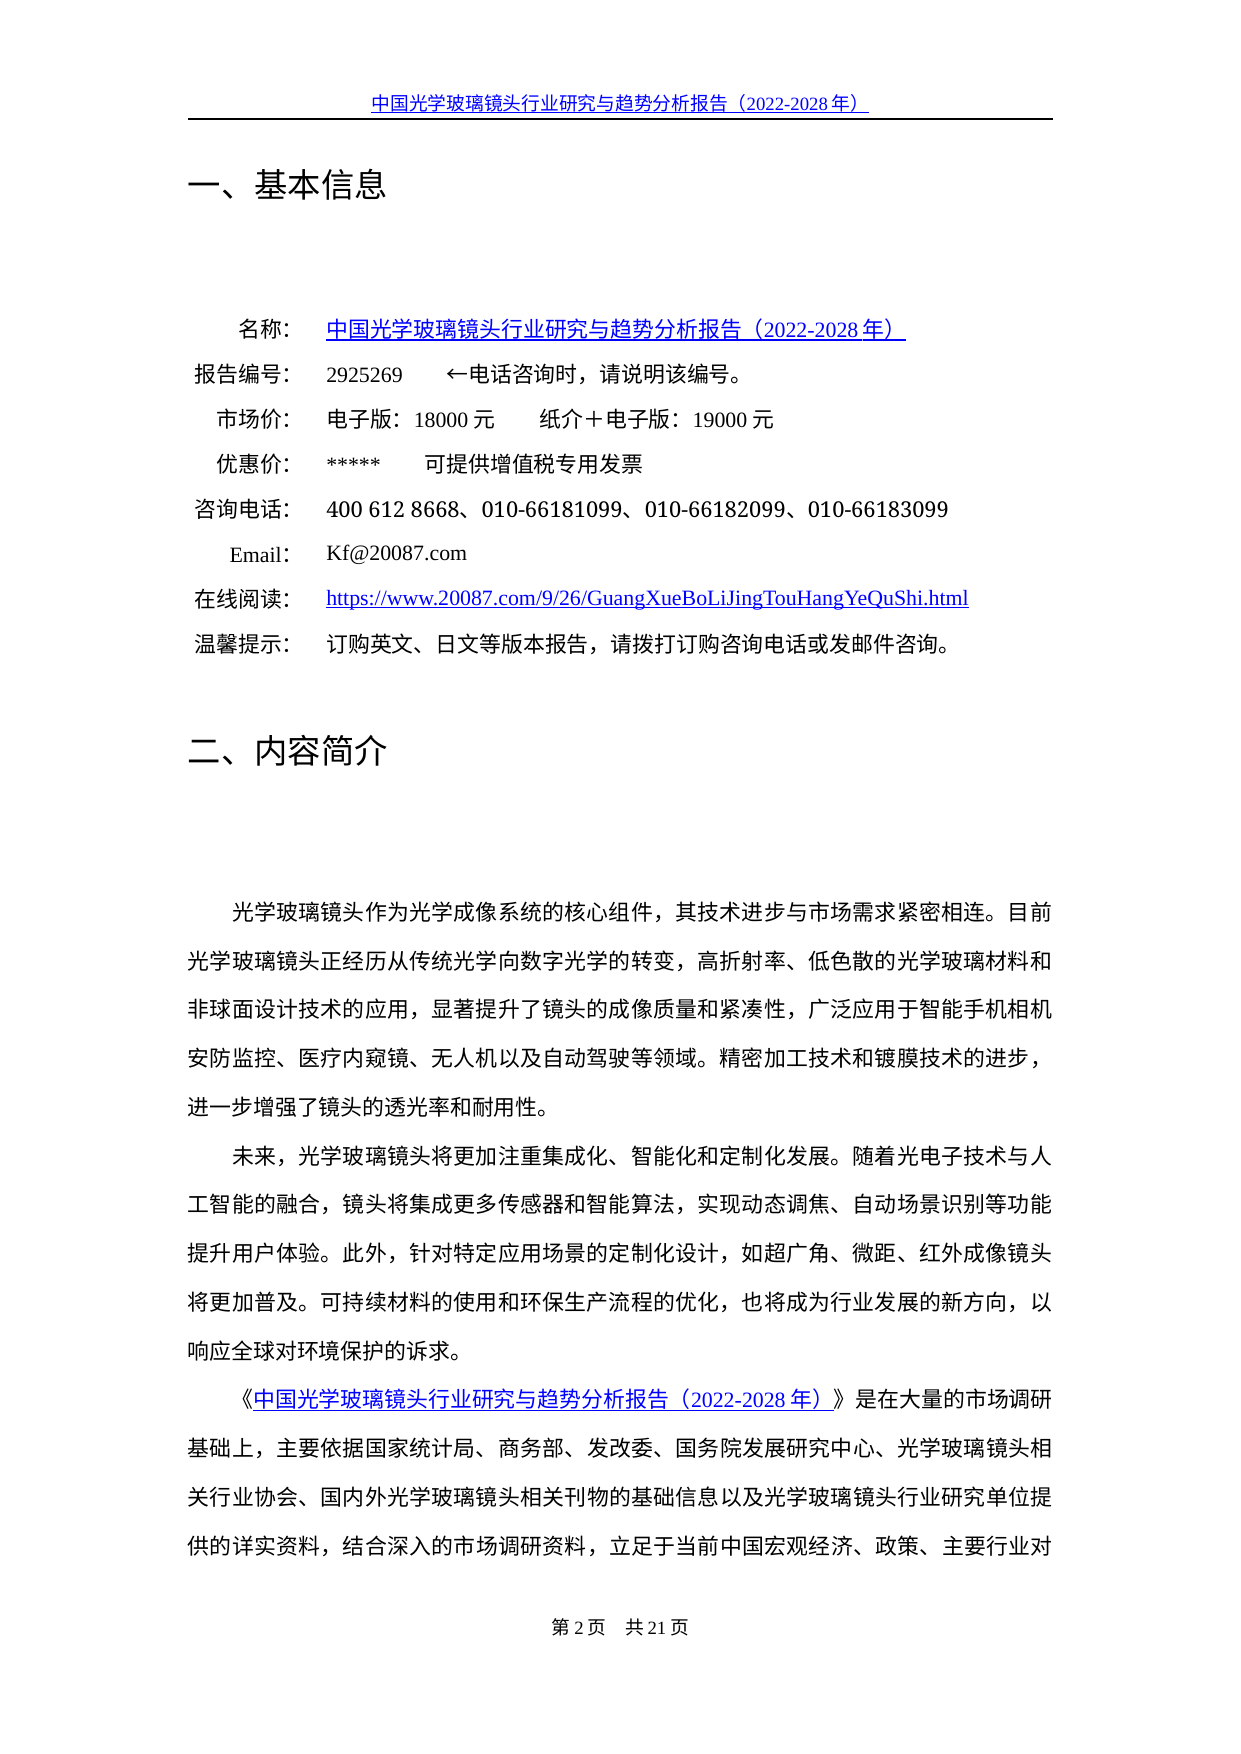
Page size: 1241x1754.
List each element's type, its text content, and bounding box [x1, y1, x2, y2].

table_cell 2925269 ←电话咨询时，请说明该编号。 [315, 357, 1073, 402]
table_cell 订购英文、日文等版本报告，请拨打订购咨询电话或发邮件咨询。 [315, 627, 1073, 672]
table_cell 市场价： [167, 402, 315, 447]
table_header 中国光学玻璃镜头行业研究与趋势分析报告（2022-2028年） [315, 312, 1073, 357]
table_cell 温馨提示： [167, 627, 315, 672]
table_cell ***** 可提供增值税专用发票 [315, 447, 1073, 492]
table_cell Kf@20087.com [315, 537, 1073, 582]
table_header 名称： [167, 312, 315, 357]
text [187, 894, 1053, 1561]
table_cell 400 612 8668、010-66181099、010-66182099、010-66183099 [315, 492, 1073, 537]
table_cell 在线阅读： [167, 582, 315, 627]
title 二、内容简介 [187, 717, 1053, 782]
table_cell 电子版：18000 元 纸介＋电子版：19000 元 [315, 402, 1073, 447]
table_cell Email： [167, 537, 315, 582]
table_cell 咨询电话： [167, 492, 315, 537]
table_cell [315, 582, 1073, 627]
title 一、基本信息 [187, 150, 1053, 215]
table_cell 报告编号： [167, 357, 315, 402]
table_cell 优惠价： [167, 447, 315, 492]
